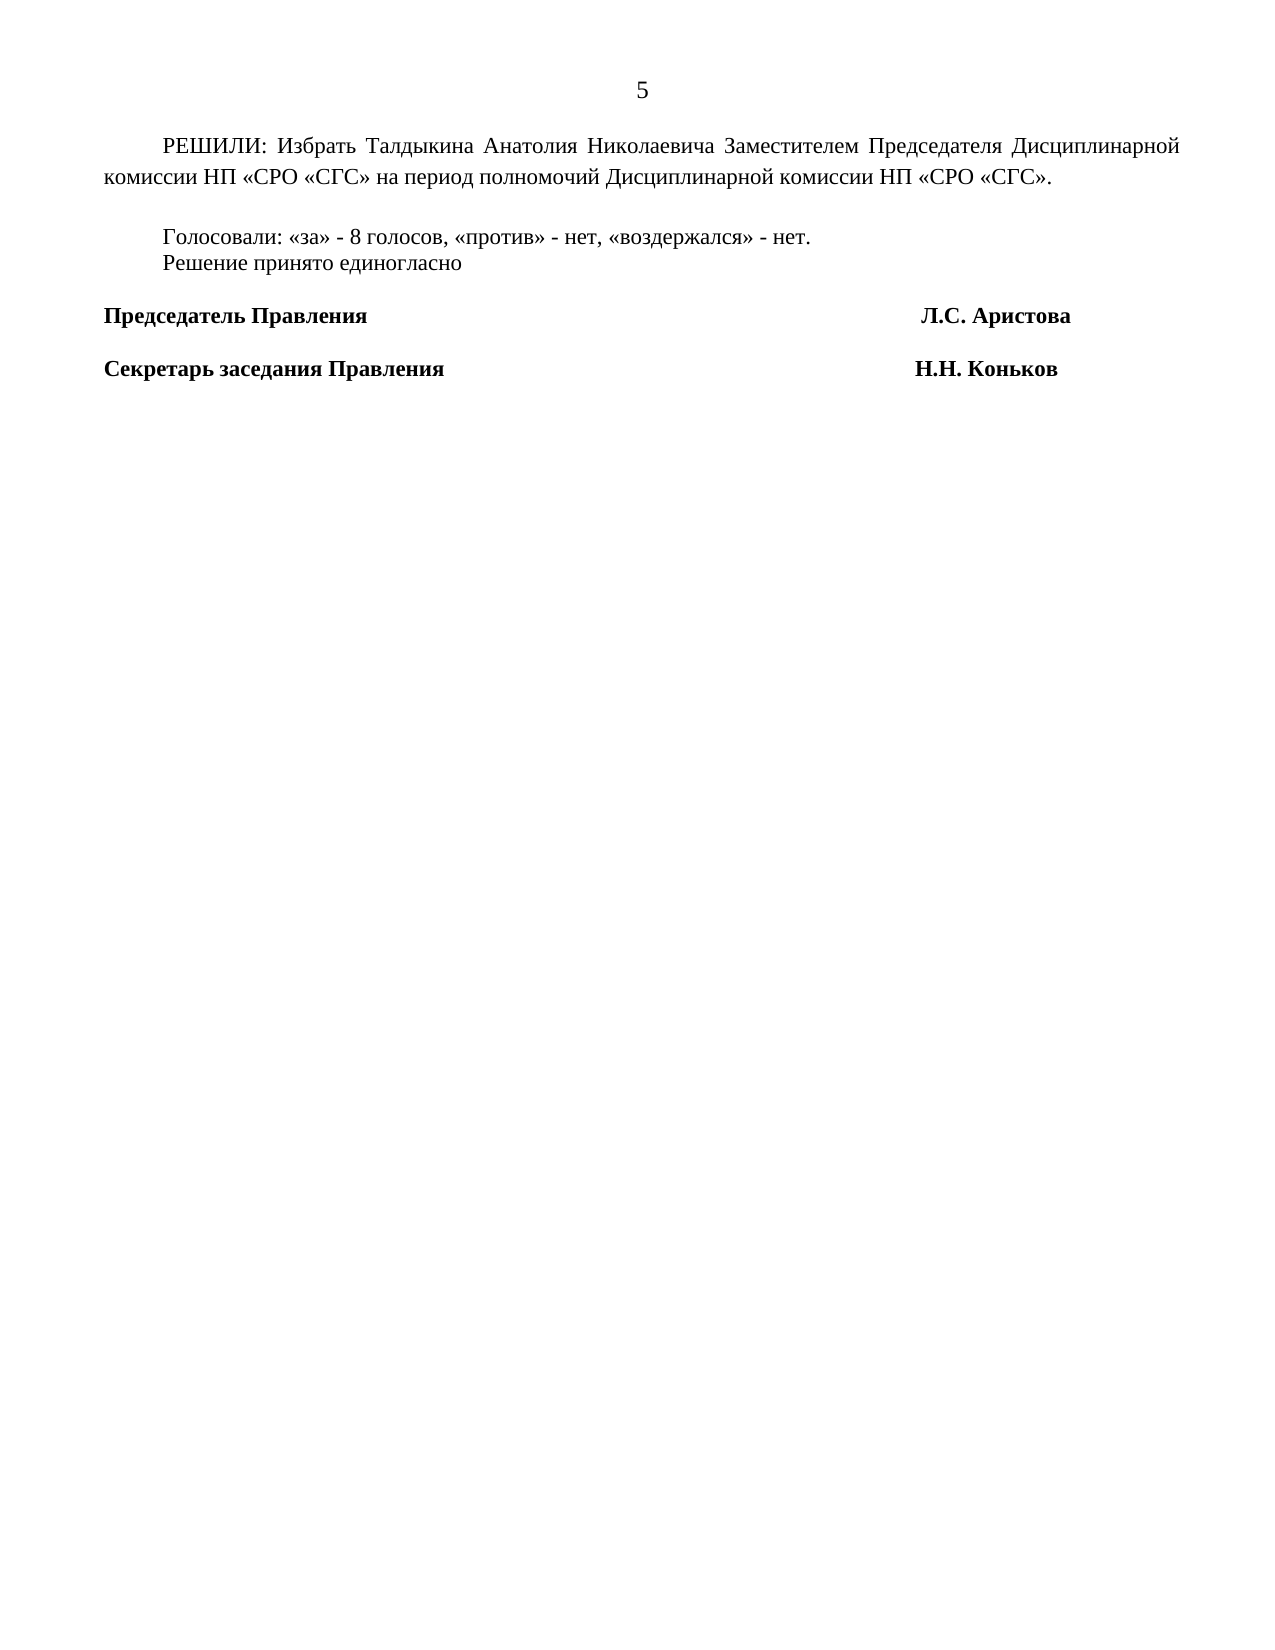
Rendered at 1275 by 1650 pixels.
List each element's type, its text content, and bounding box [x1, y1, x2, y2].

text РЕШИЛИ: Избрать Талдыкина Анатолия Николаевича Заместителем Председателя Дисциплинарной комиссии НП «СРО «СГС» на период полномочий Дисциплинарной комиссии НП «СРО «СГС». [103, 132, 1181, 189]
text Решение принято единогласно [103, 249, 1181, 276]
text Секретарь заседания Правления Н.Н. Коньков [103, 355, 1181, 381]
text Голосовали: «за» - 8 голосов, «против» - нет, «воздержался» - нет. [103, 223, 1181, 249]
text Председатель Правления Л.С. Аристова [103, 302, 1181, 328]
